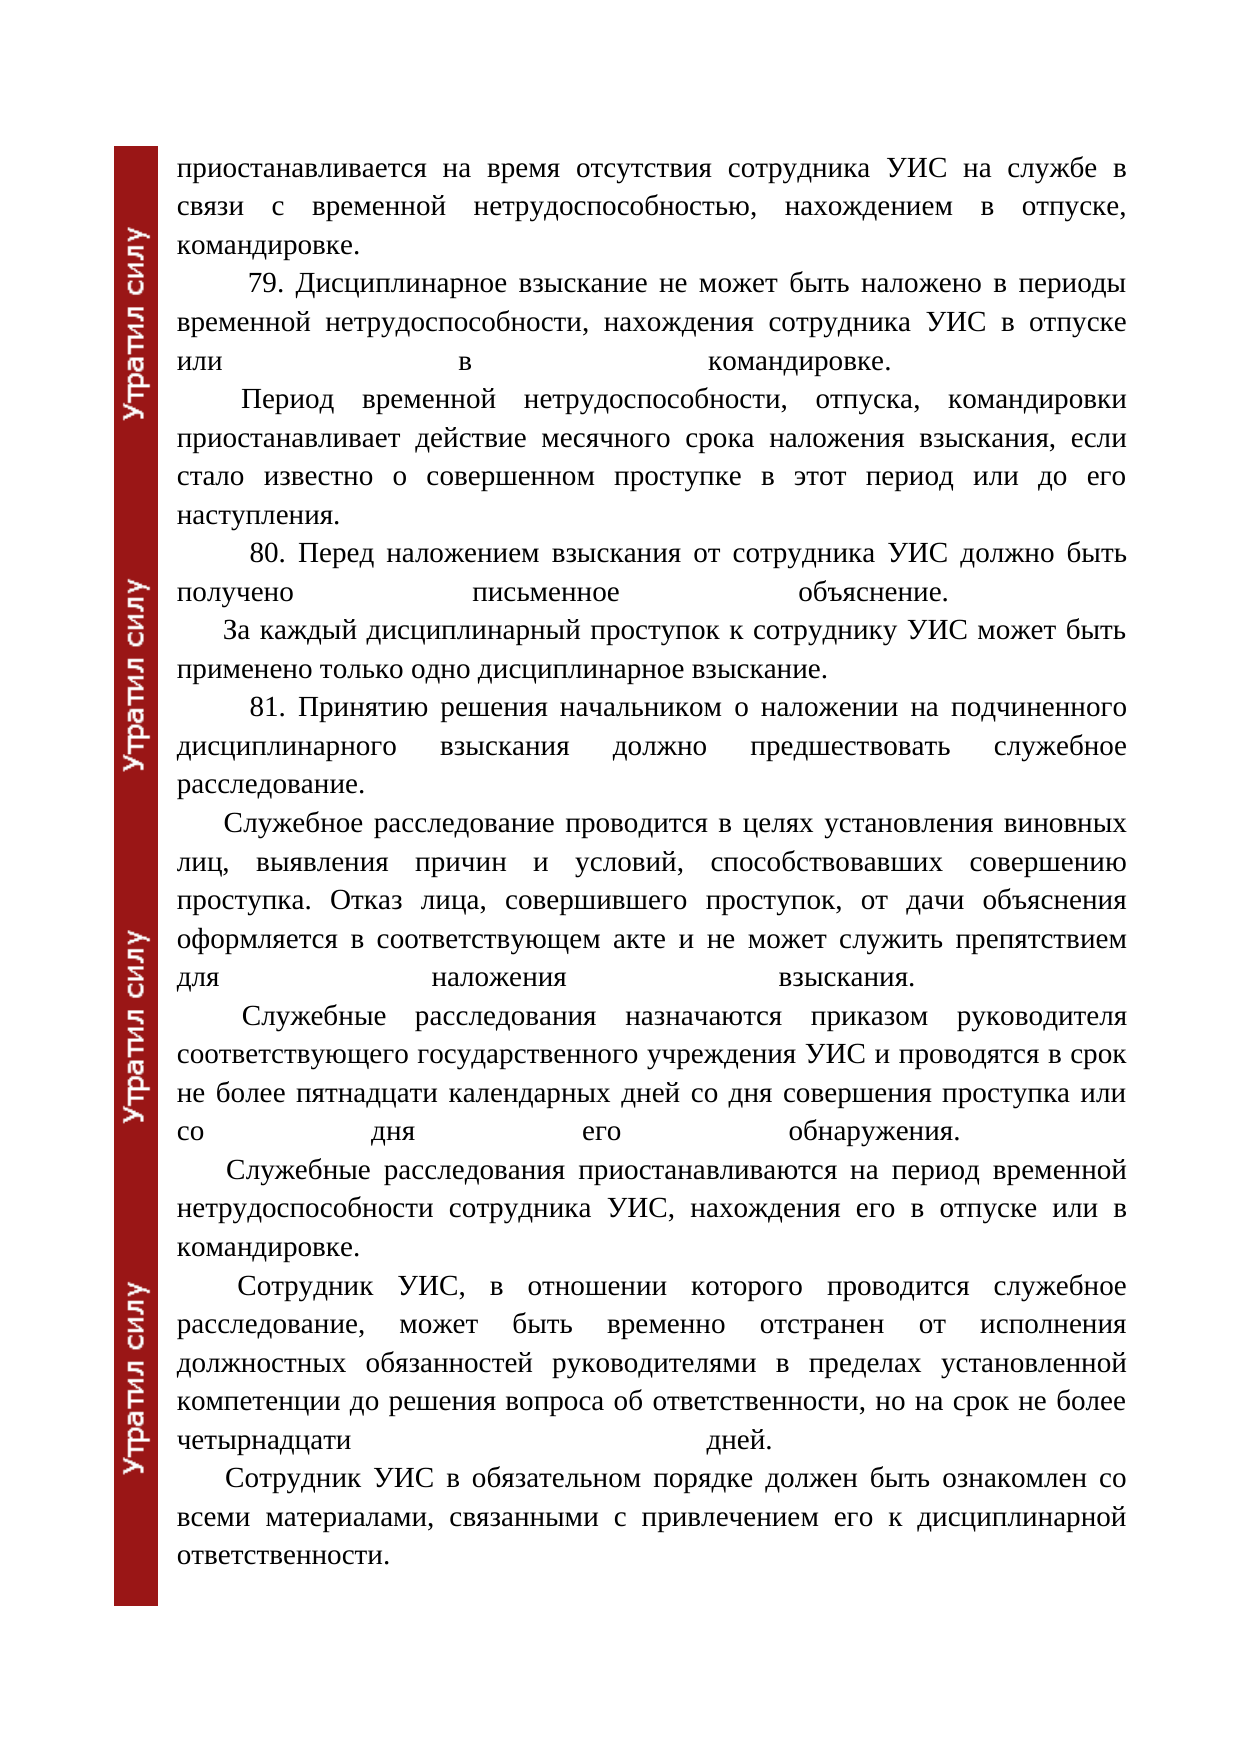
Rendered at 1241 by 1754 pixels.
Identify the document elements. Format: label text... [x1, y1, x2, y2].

picture [114, 146, 158, 150]
picture [114, 684, 158, 689]
text 80. Перед наложением взыскания от сотрудника УИС должно быть получено письменное объяснение. За каждый дисциплинарный проступок к сотруднику УИС может быть применено только одно дисциплинарное взыскание. [112, 535, 1128, 684]
text 79. Дисциплинарное взыскание не может быть наложено в периоды временной нетрудоспособности, нахождения сотрудника УИС в отпуске или в командировке. Период временной нетрудоспособности, отпуска, командировки приостанавливает действие месячного срока наложения взыскания, если стало известно о совершенном проступке в этот период или до его наступления. [112, 266, 1128, 530]
picture [114, 261, 158, 266]
picture [114, 1571, 158, 1606]
picture [114, 530, 158, 535]
